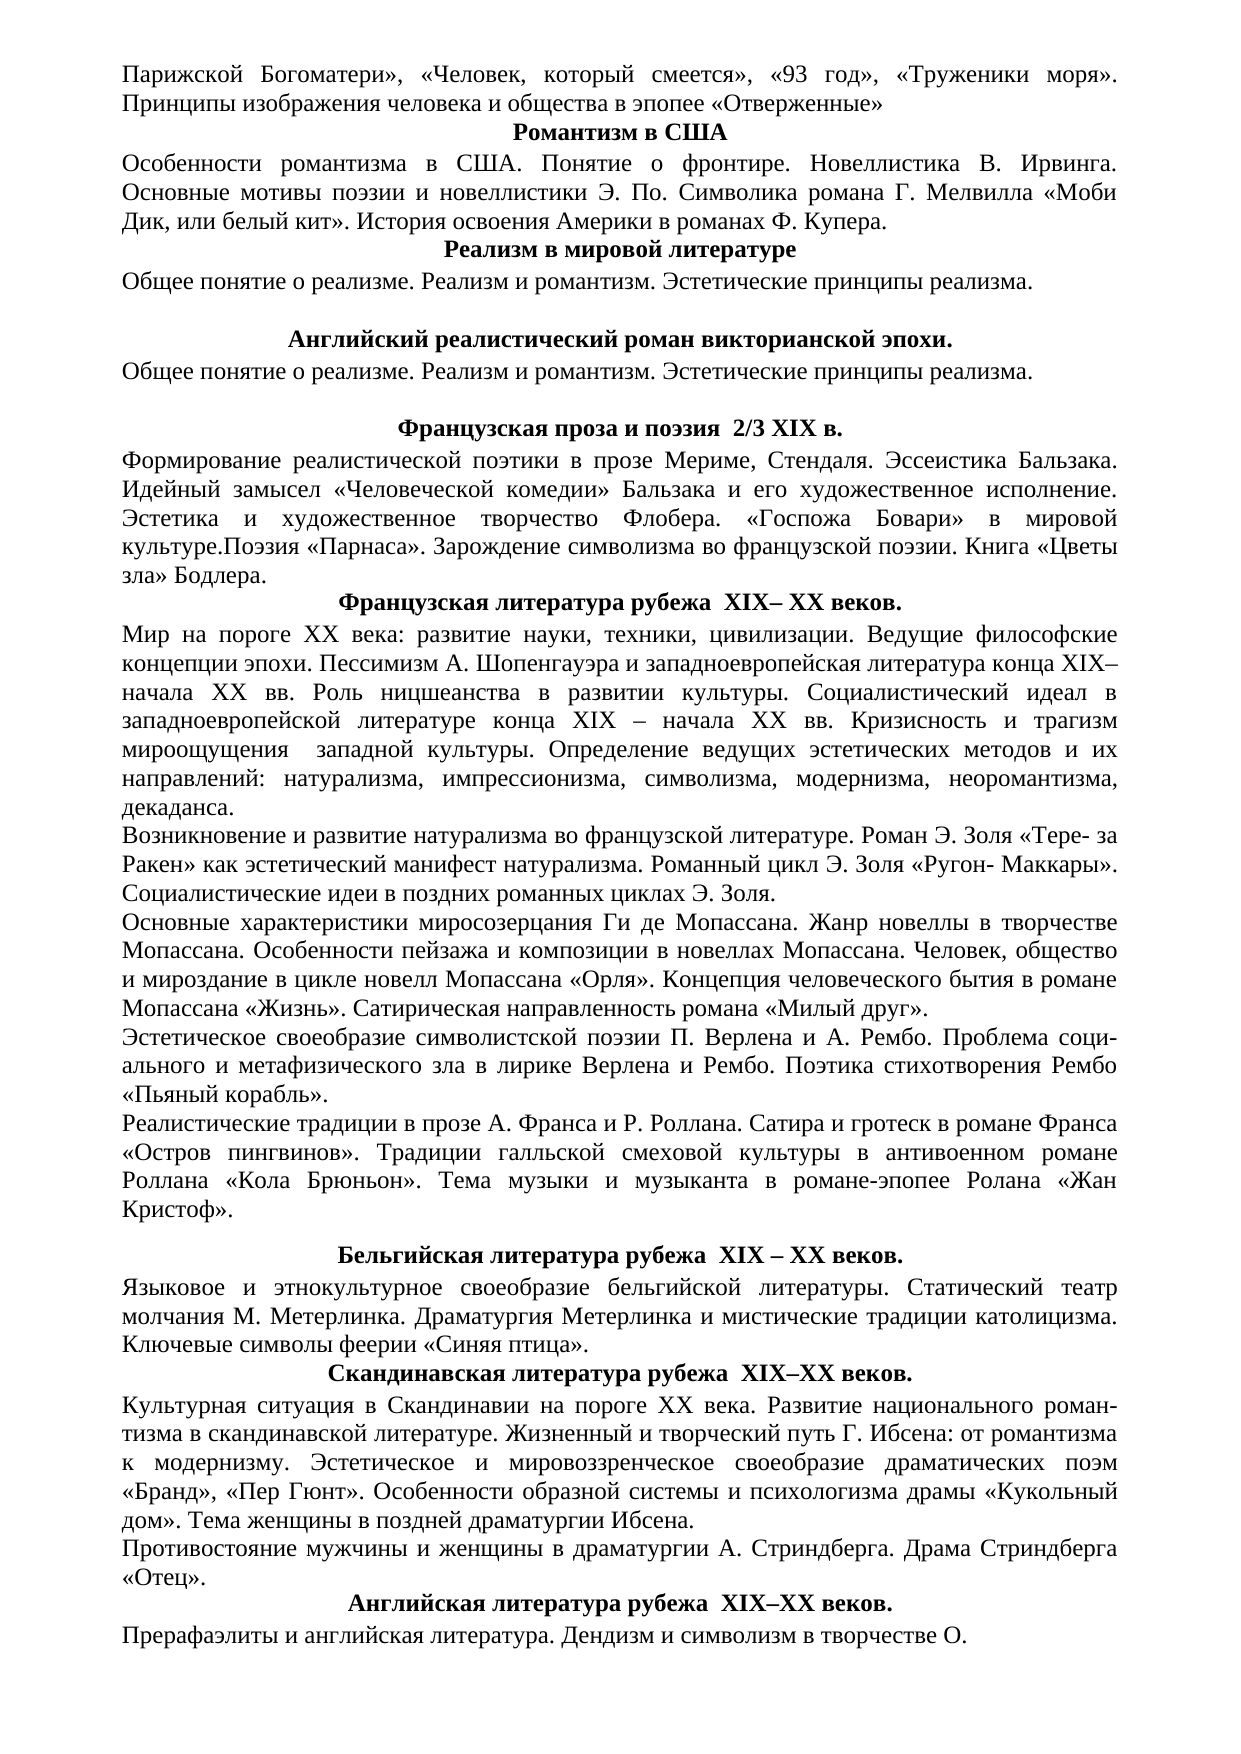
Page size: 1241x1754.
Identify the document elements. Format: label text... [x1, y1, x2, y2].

table_cell Скандинавская литература рубежа ХIХ–ХХ веков. [118, 1358, 1122, 1390]
table_cell Мир на пороге ХХ века: развитие науки, техники, цивилизации. Ведущие философские концепции эпохи. Пессимизм А. Шопенгауэра и западноевропейская литература конца ХIХ– начала ХХ вв. Роль ницшеанства в развитии культуры. Социалистический идеал в западноевропейской литературе конца ХIХ – начала ХХ вв. Кризисность и трагизм мироощущения западной культуры. Определение ведущих эстетических методов и их направлений: натурализма, импрессионизма, символизма, модернизма, неоромантизма, декаданса. Возникновение и развитие натурализма во французской литературе. Роман Э. Золя «Тере- за Ракен» как эстетический манифест натурализма. Романный цикл Э. Золя «Ругон- Маккары». Социалистические идеи в поздних романных циклах Э. Золя. Основные характеристики миросозерцания Ги де Мопассана. Жанр новеллы в творчестве Мопассана. Особенности пейзажа и композиции в новеллах Мопассана. Человек, общество и мироздание в цикле новелл Мопассана «Орля». Концепция человеческого бытия в романе Мопассана «Жизнь». Сатирическая направленность романа «Милый друг». Эстетическое своеобразие символистской поэзии П. Верлена и А. Рембо. Проблема соци- ального и метафизического зла в лирике Верлена и Рембо. Поэтика стихотворения Рембо «Пьяный корабль». Реалистические традиции в прозе А. Франса и Р. Роллана. Сатира и гротеск в романе Франса «Остров пингвинов». Традиции галльской смеховой культуры в антивоенном романе Роллана «Кола Брюньон». Тема музыки и музыканта в романе-эпопее Ролана «Жан Кристоф». [118, 619, 1122, 1240]
table_cell Бельгийская литература рубежа ХIХ – ХХ веков. [118, 1240, 1122, 1272]
table_cell Общее понятие о реализме. Реализм и романтизм. Эстетические принципы реализма. [118, 266, 1122, 324]
table_cell Особенности романтизма в США. Понятие о фронтире. Новеллистика В. Ирвинга. Основные мотивы поэзии и новеллистики Э. По. Символика романа Г. Мелвилла «Моби Дик, или белый кит». История освоения Америки в романах Ф. Купера. [118, 149, 1122, 234]
table_cell Романтизм в США [118, 117, 1122, 148]
table_cell Прерафаэлиты и английская литература. Дендизм и символизм в творчестве О. [118, 1620, 1122, 1661]
table_cell Общее понятие о реализме. Реализм и романтизм. Эстетические принципы реализма. [118, 356, 1122, 413]
table_cell Английская литература рубежа ХIХ–ХХ веков. [118, 1589, 1122, 1620]
table_cell Реализм в мировой литературе [118, 235, 1122, 266]
table_cell Французская литература рубежа ХIХ– ХХ веков. [118, 588, 1122, 619]
table_cell Английский реалистический роман викторианской эпохи. [118, 324, 1122, 356]
table_cell Формирование реалистической поэтики в прозе Мериме, Стендаля. Эссеистика Бальзака. Идейный замысел «Человеческой комедии» Бальзака и его художественное исполнение. Эстетика и художественное творчество Флобера. «Госпожа Бовари» в мировой культуре.Поэзия «Парнаса». Зарождение символизма во французской поэзии. Книга «Цветы зла» Бодлера. [118, 445, 1122, 587]
table_cell Французская проза и поэзия 2/3 ХIХ в. [118, 414, 1122, 445]
table_cell Языковое и этнокультурное своеобразие бельгийской литературы. Статический театр молчания М. Метерлинка. Драматургия Метерлинка и мистические традиции католицизма. Ключевые символы феерии «Синяя птица». [118, 1272, 1122, 1358]
table_header Парижской Богоматери», «Человек, который смеется», «93 год», «Труженики моря». Принципы изображения человека и общества в эпопее «Отверженные» [118, 59, 1122, 117]
table_cell Культурная ситуация в Скандинавии на пороге ХХ века. Развитие национального роман- тизма в скандинавской литературе. Жизненный и творческий путь Г. Ибсена: от романтизма к модернизму. Эстетическое и мировоззренческое своеобразие драматических поэм «Бранд», «Пер Гюнт». Особенности образной системы и психологизма драмы «Кукольный дом». Тема женщины в поздней драматургии Ибсена. Противостояние мужчины и женщины в драматургии А. Стриндберга. Драма Стриндберга «Отец». [118, 1390, 1122, 1588]
